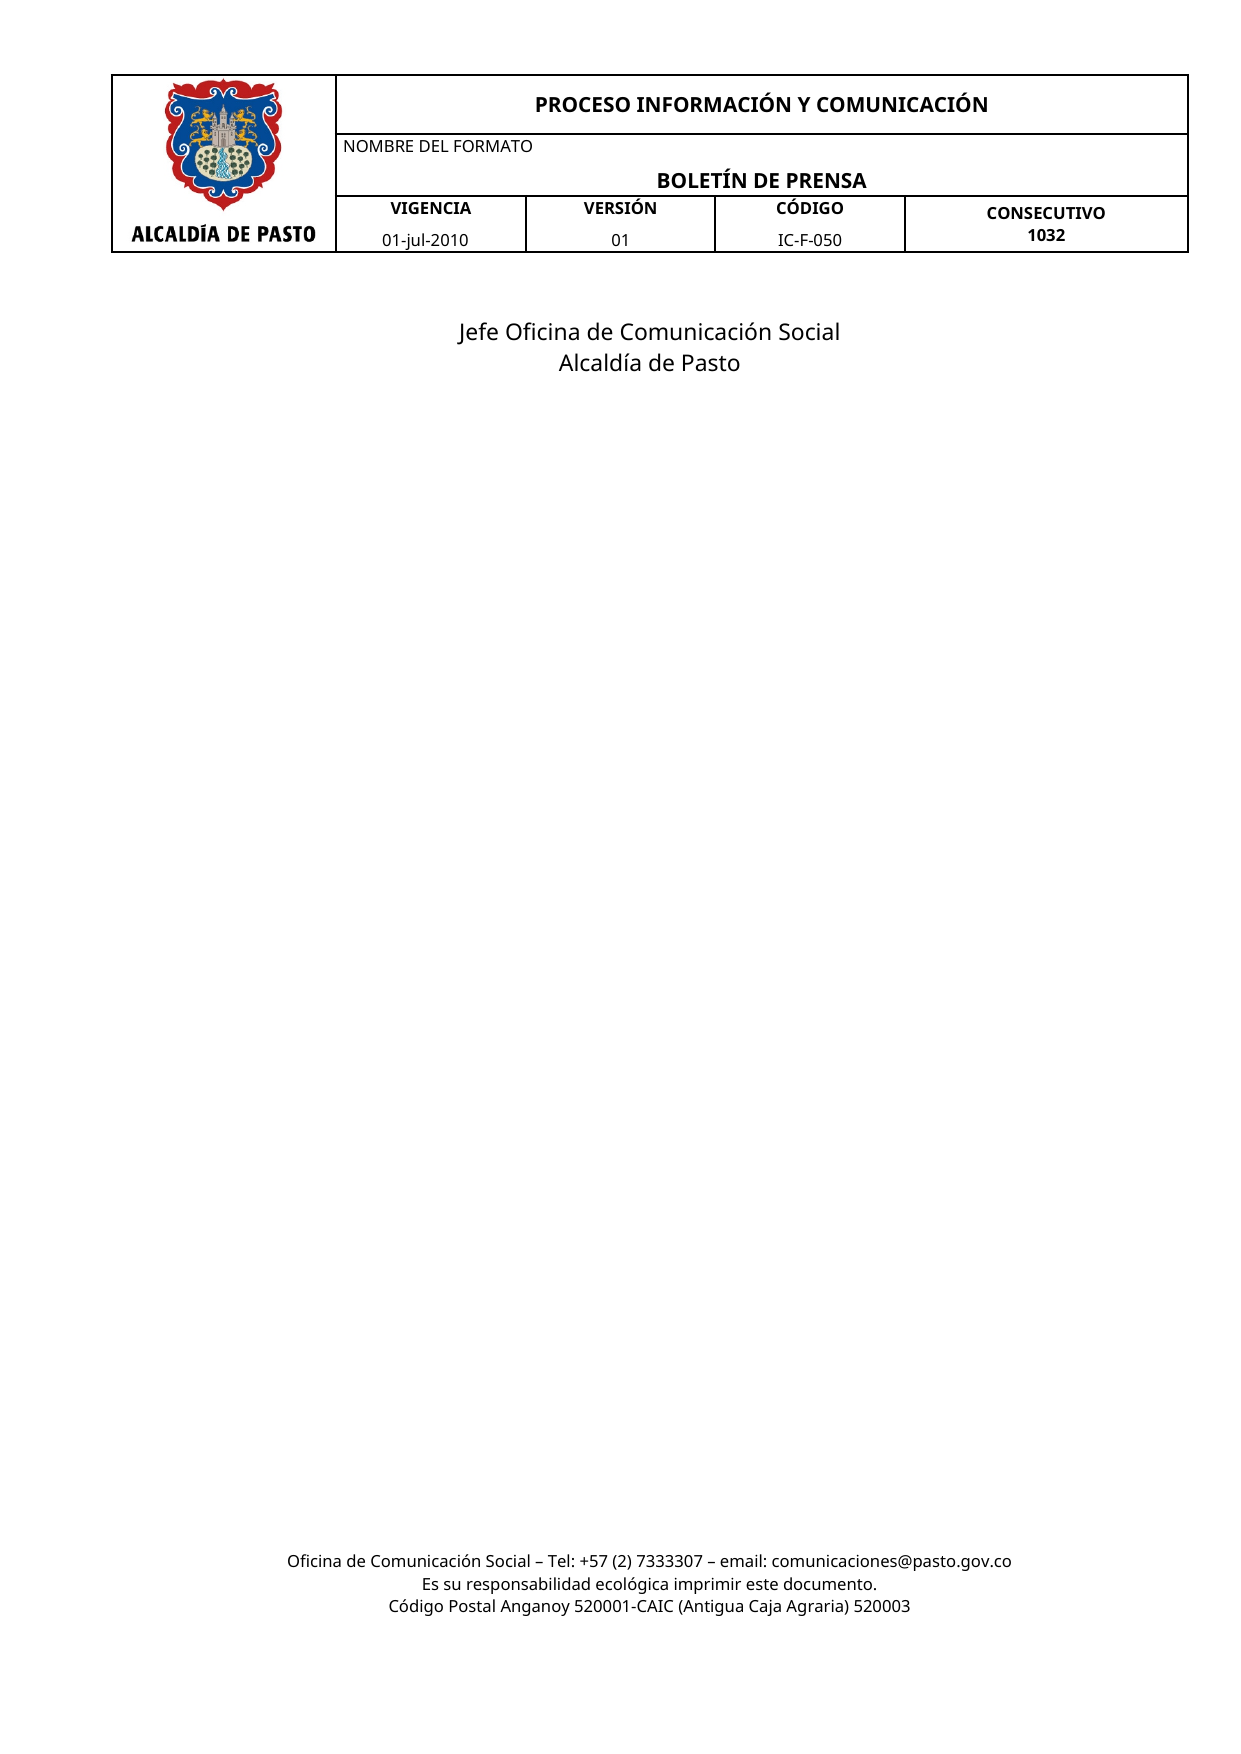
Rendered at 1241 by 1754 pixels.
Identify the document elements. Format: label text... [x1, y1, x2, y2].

text Alcaldía de Pasto [177, 347, 1122, 378]
picture [118, 76, 327, 242]
text Jefe Oficina de Comunicación Social [177, 316, 1122, 347]
